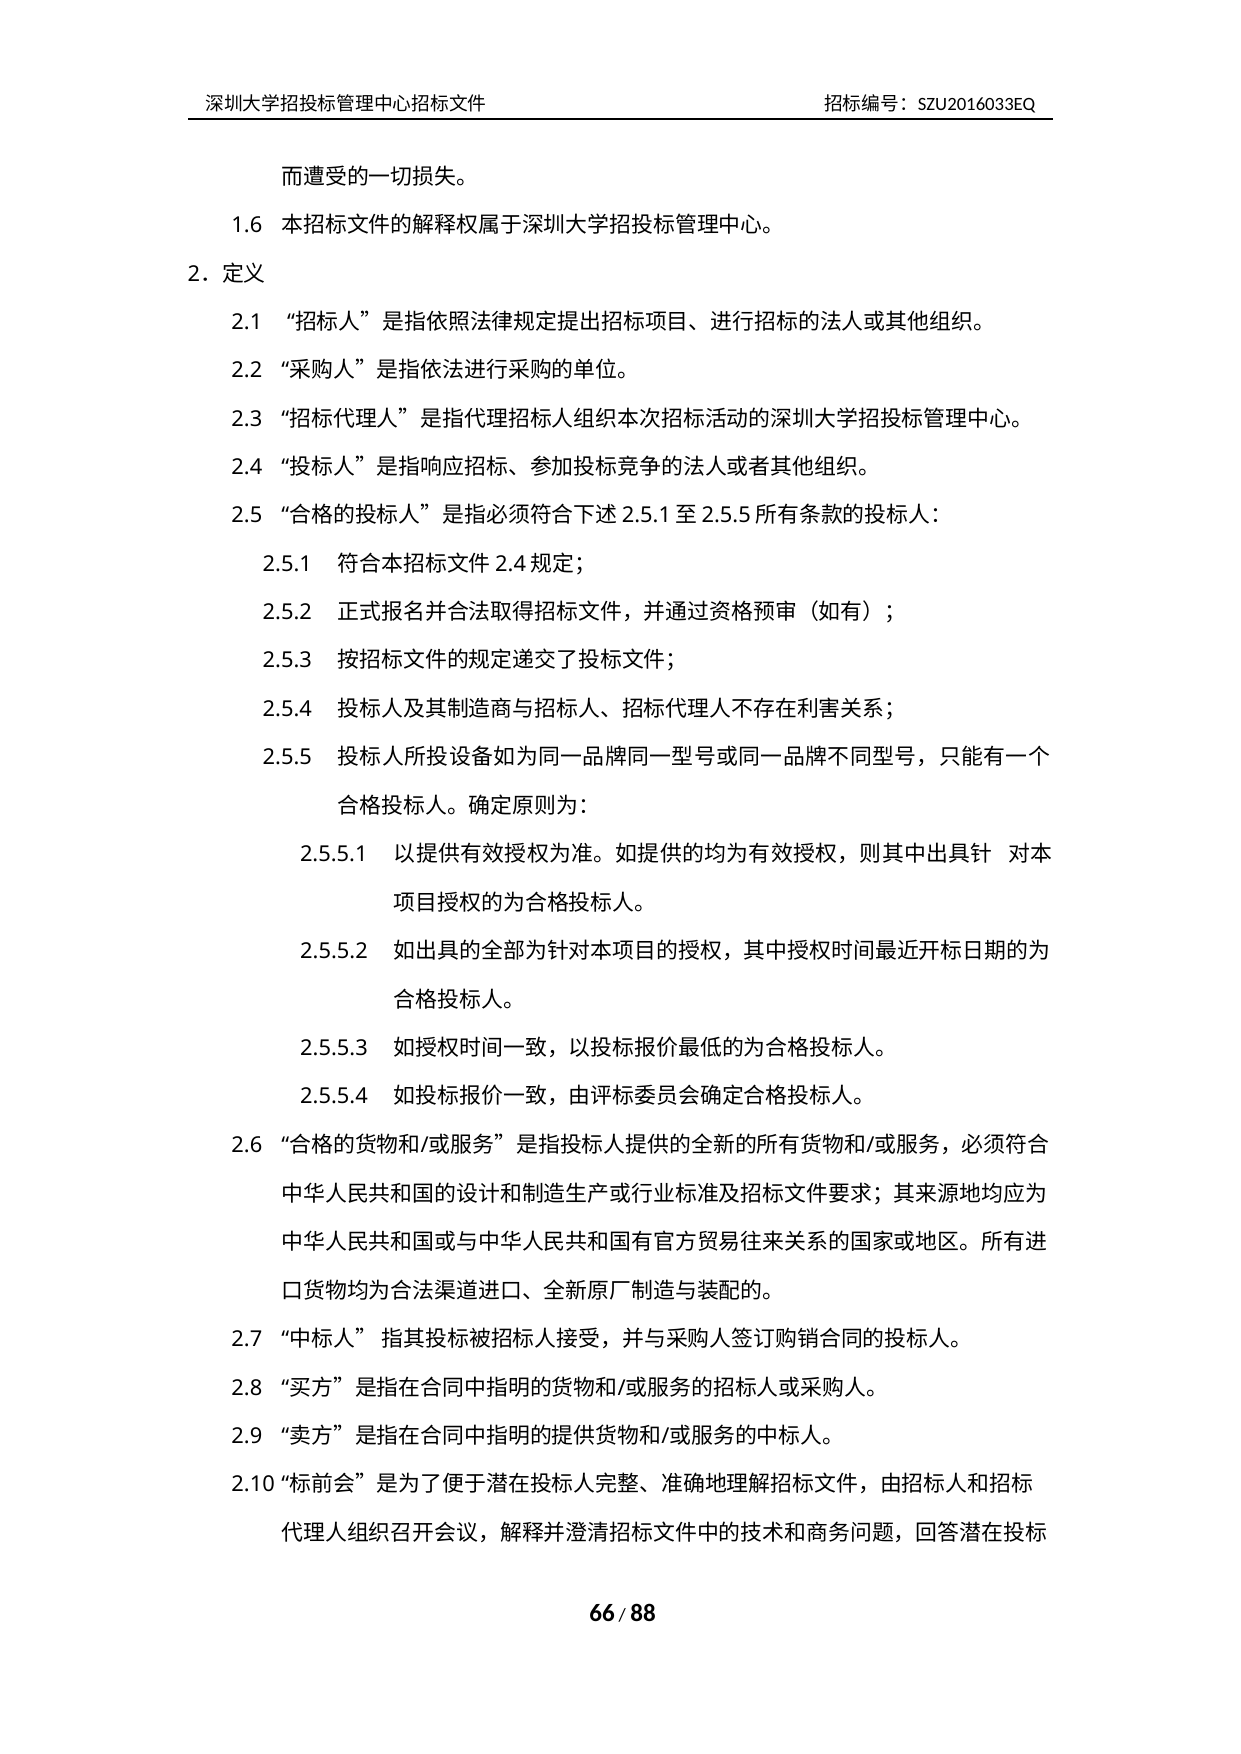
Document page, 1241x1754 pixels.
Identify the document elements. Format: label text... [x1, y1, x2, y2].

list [231, 1466, 1053, 1547]
list 如授权时间一致，以投标报价最低的为合格投标人。 [300, 1030, 1053, 1062]
list 投标人所投设备如为同一品牌同一型号或同一品牌不同型号，只能有一个合格投标人。确定原则为： [262, 738, 1053, 820]
list 本招标文件的解释权属于深圳大学招投标管理中心。 [231, 207, 1053, 239]
list “投标人”是指响应招标、参加投标竞争的法人或者其他组织。 [231, 448, 1053, 481]
list 正式报名并合法取得招标文件，并通过资格预审（如有）； [262, 593, 1053, 626]
list “合格的货物和/或服务”是指投标人提供的全新的所有货物和/或服务，必须符合中华人民共和国的设计和制造生产或行业标准及招标文件要求；其来源地均应为中华人民共和国或与中华人民共和国有官方贸易往来关系的国家或地区。所有进口货物均为合法渠道进口、全新原厂制造与装配的。 [231, 1126, 1053, 1305]
list 以提供有效授权为准。如提供的均为有效授权，则其中出具针 对本项目授权的为合格投标人。 [300, 836, 1053, 917]
list “招标代理人”是指代理招标人组织本次招标活动的深圳大学招投标管理中心。 [231, 400, 1053, 433]
list 投标人及其制造商与招标人、招标代理人不存在利害关系； [262, 690, 1053, 723]
list “采购人”是指依法进行采购的单位。 [231, 352, 1053, 384]
text 2．定义 [187, 255, 1053, 288]
list “中标人” 指其投标被招标人接受，并与采购人签订购销合同的投标人。 [231, 1321, 1053, 1353]
list 如出具的全部为针对本项目的授权，其中授权时间最近开标日期的为合格投标人。 [300, 933, 1053, 1014]
list “卖方”是指在合同中指明的提供货物和/或服务的中标人。 [231, 1418, 1053, 1450]
list “合格的投标人”是指必须符合下述2.5.1至2.5.5所有条款的投标人： [231, 497, 1053, 529]
list 如投标报价一致，由评标委员会确定合格投标人。 [300, 1078, 1053, 1111]
list “招标人”是指依照法律规定提出招标项目、进行招标的法人或其他组织。 [231, 303, 1053, 336]
list “买方”是指在合同中指明的货物和/或服务的招标人或采购人。 [231, 1369, 1053, 1402]
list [231, 158, 1053, 191]
list 符合本招标文件2.4规定； [262, 545, 1053, 578]
list 按招标文件的规定递交了投标文件； [262, 642, 1053, 674]
